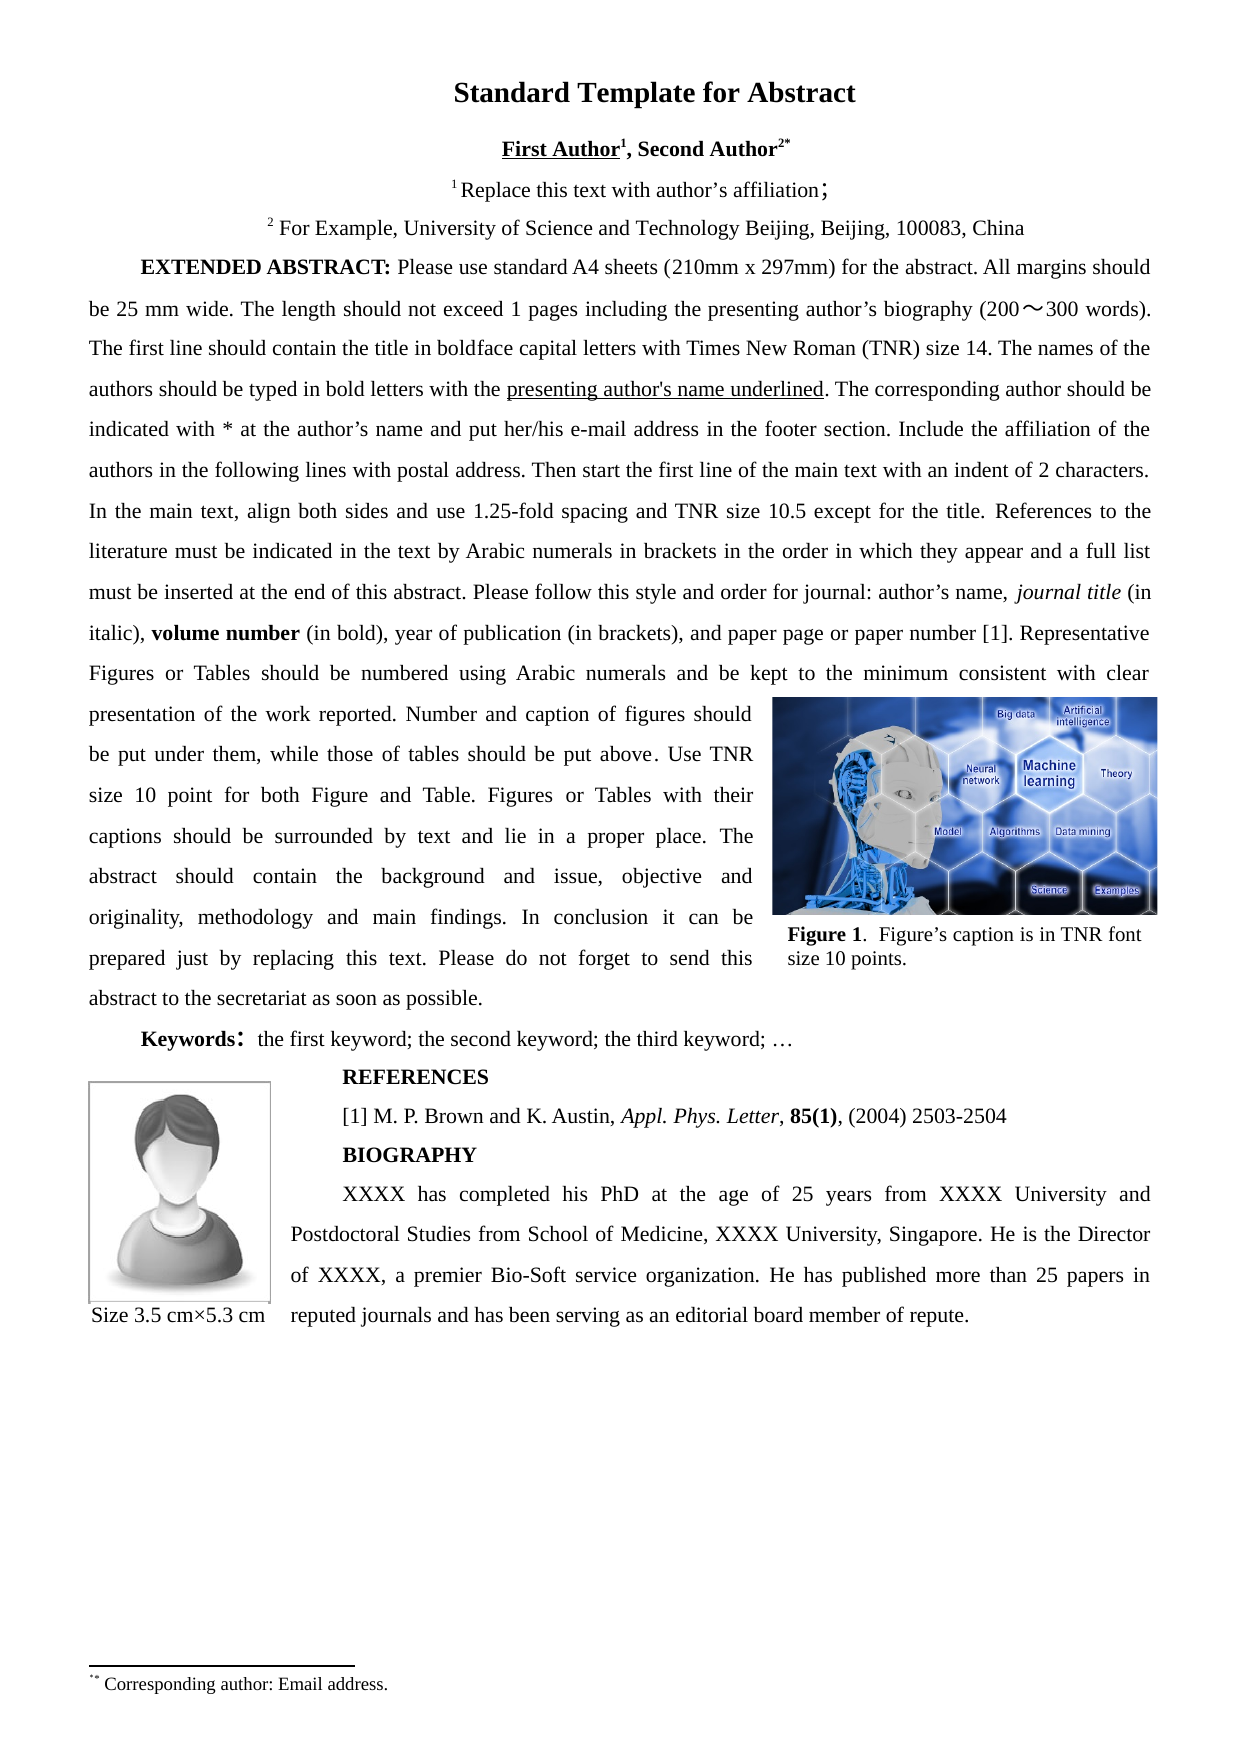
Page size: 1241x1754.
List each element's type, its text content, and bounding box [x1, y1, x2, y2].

text Standard Template for Abstract [89, 59, 1152, 124]
text Keywords：the first keyword; the second keyword; the third keyword; … [89, 1020, 1152, 1053]
picture [772, 697, 1158, 915]
text XXXX has completed his PhD at the age of 25 years from XXXX University and Postdoctoral Studies from School of Medicine, XXXX University, Singapore. He is the Director of XXXX, a premier Bio-Soft service organization. He has published more than 25 papers in reputed journals and has been serving as an editorial board member of repute. [269, 1177, 1152, 1331]
picture [88, 1081, 271, 1304]
text BIOGRAPHY [271, 1138, 1152, 1171]
text First Author1, Second Author2* [89, 132, 1152, 165]
text EXTENDED ABSTRACT: Please use standard A4 sheets (210mm x 297mm) for the abstract. All margins should be 25 mm wide. The length should not exceed 1 pages including the presenting author’s biography (200～300 words). The first line should contain the title in boldface capital letters with Times New Roman (TNR) size 14. The names of the authors should be typed in bold letters with the presenting author's name underlined. The corresponding author should be indicated with * at the author’s name and put her/his e-mail address in the footer section. Include the affiliation of the authors in the following lines with postal address. Then start the first line of the main text with an indent of 2 characters. In the main text, align both sides and use 1.25-fold spacing and TNR size 10.5 except for the title. References to the literature must be indicated in the text by Arabic numerals in brackets in the order in which they appear and a full list must be inserted at the end of this abstract. Please follow this style and order for journal: author’s name, journal title (in italic), volume number (in bold), year of publication (in brackets), and paper page or paper number [1]. Representative Figures or Tables should be numbered using Arabic numerals and be kept to the minimum consistent with clear presentation of the work reported. Number and caption of figures should be put under them, while those of tables should be put above. Use TNR size 10 point for both Figure and Table. Figures or Tables with their captions should be surrounded by text and lie in a proper place. The abstract should contain the background and issue, objective and originality, methodology and main findings. In conclusion it can be prepared just by replacing this text. Please do not forget to send this abstract to the secretariat as soon as possible. [89, 250, 1152, 1014]
text [1] M. P. Brown and K. Austin, Appl. Phys. Letter, 85(1), (2004) 2503-2504 [271, 1099, 1152, 1132]
text 1 Replace this text with author’s affiliation； [89, 171, 1152, 204]
text 2 For Example, University of Science and Technology Beijing, Beijing, 100083, China [89, 212, 1152, 244]
text References [89, 1061, 1152, 1093]
